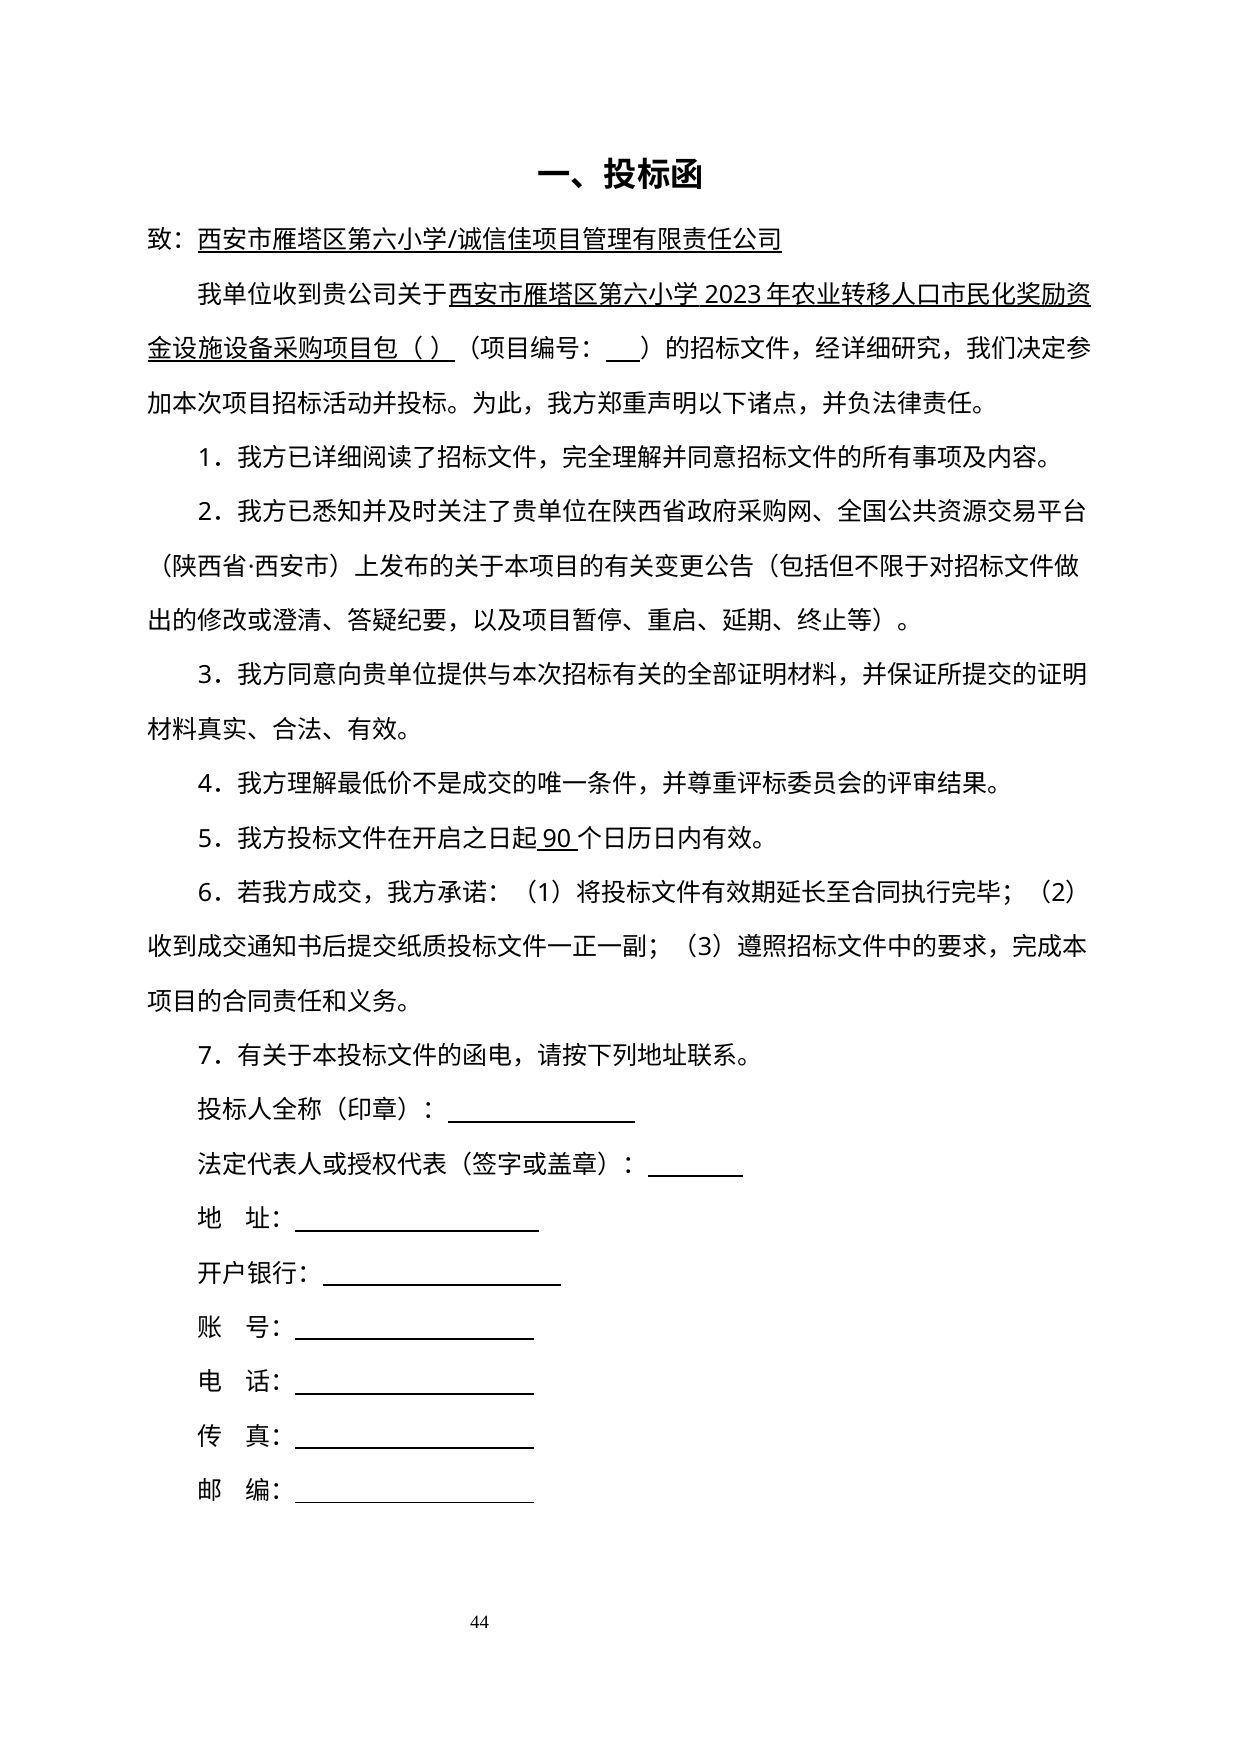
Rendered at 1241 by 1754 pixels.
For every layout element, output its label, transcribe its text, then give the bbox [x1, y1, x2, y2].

text 5．我方投标文件在开启之日起 90 个日历日内有效。 [148, 818, 1093, 854]
text 投标人全称（印章）： [148, 1090, 1093, 1126]
text 4．我方理解最低价不是成交的唯一条件，并尊重评标委员会的评审结果。 [148, 764, 1093, 800]
text 6．若我方成交，我方承诺：（1）将投标文件有效期延长至合同执行完毕；（2）收到成交通知书后提交纸质投标文件一正一副；（3）遵照招标文件中的要求，完成本项目的合同责任和义务。 [148, 872, 1093, 1017]
text 3．我方同意向贵单位提供与本次招标有关的全部证明材料，并保证所提交的证明材料真实、合法、有效。 [148, 655, 1093, 746]
text 我单位收到贵公司关于西安市雁塔区第六小学2023年农业转移人口市民化奖励资金设施设备采购项目包（ ）（项目编号： ）的招标文件，经详细研究，我们决定参加本次项目招标活动并投标。为此，我方郑重声明以下诸点，并负法律责任。 [148, 274, 1093, 419]
text 账 号： [148, 1307, 1093, 1344]
text 开户银行： [148, 1253, 1093, 1289]
text 地 址： [148, 1199, 1093, 1235]
text 电 话： [148, 1362, 1093, 1398]
text 一、投标函 [148, 148, 1093, 196]
text 1．我方已详细阅读了招标文件，完全理解并同意招标文件的所有事项及内容。 [148, 437, 1093, 474]
text 法定代表人或授权代表（签字或盖章）： [148, 1144, 1093, 1181]
text 传 真： [148, 1416, 1093, 1452]
text 7．有关于本投标文件的函电，请按下列地址联系。 [148, 1036, 1093, 1072]
text 邮 编： [148, 1471, 1093, 1507]
text 2．我方已悉知并及时关注了贵单位在陕西省政府采购网、全国公共资源交易平台（陕西省·西安市）上发布的关于本项目的有关变更公告（包括但不限于对招标文件做出的修改或澄清、答疑纪要，以及项目暂停、重启、延期、终止等）。 [148, 492, 1093, 637]
text 致：西安市雁塔区第六小学/诚信佳项目管理有限责任公司 [148, 220, 1093, 256]
